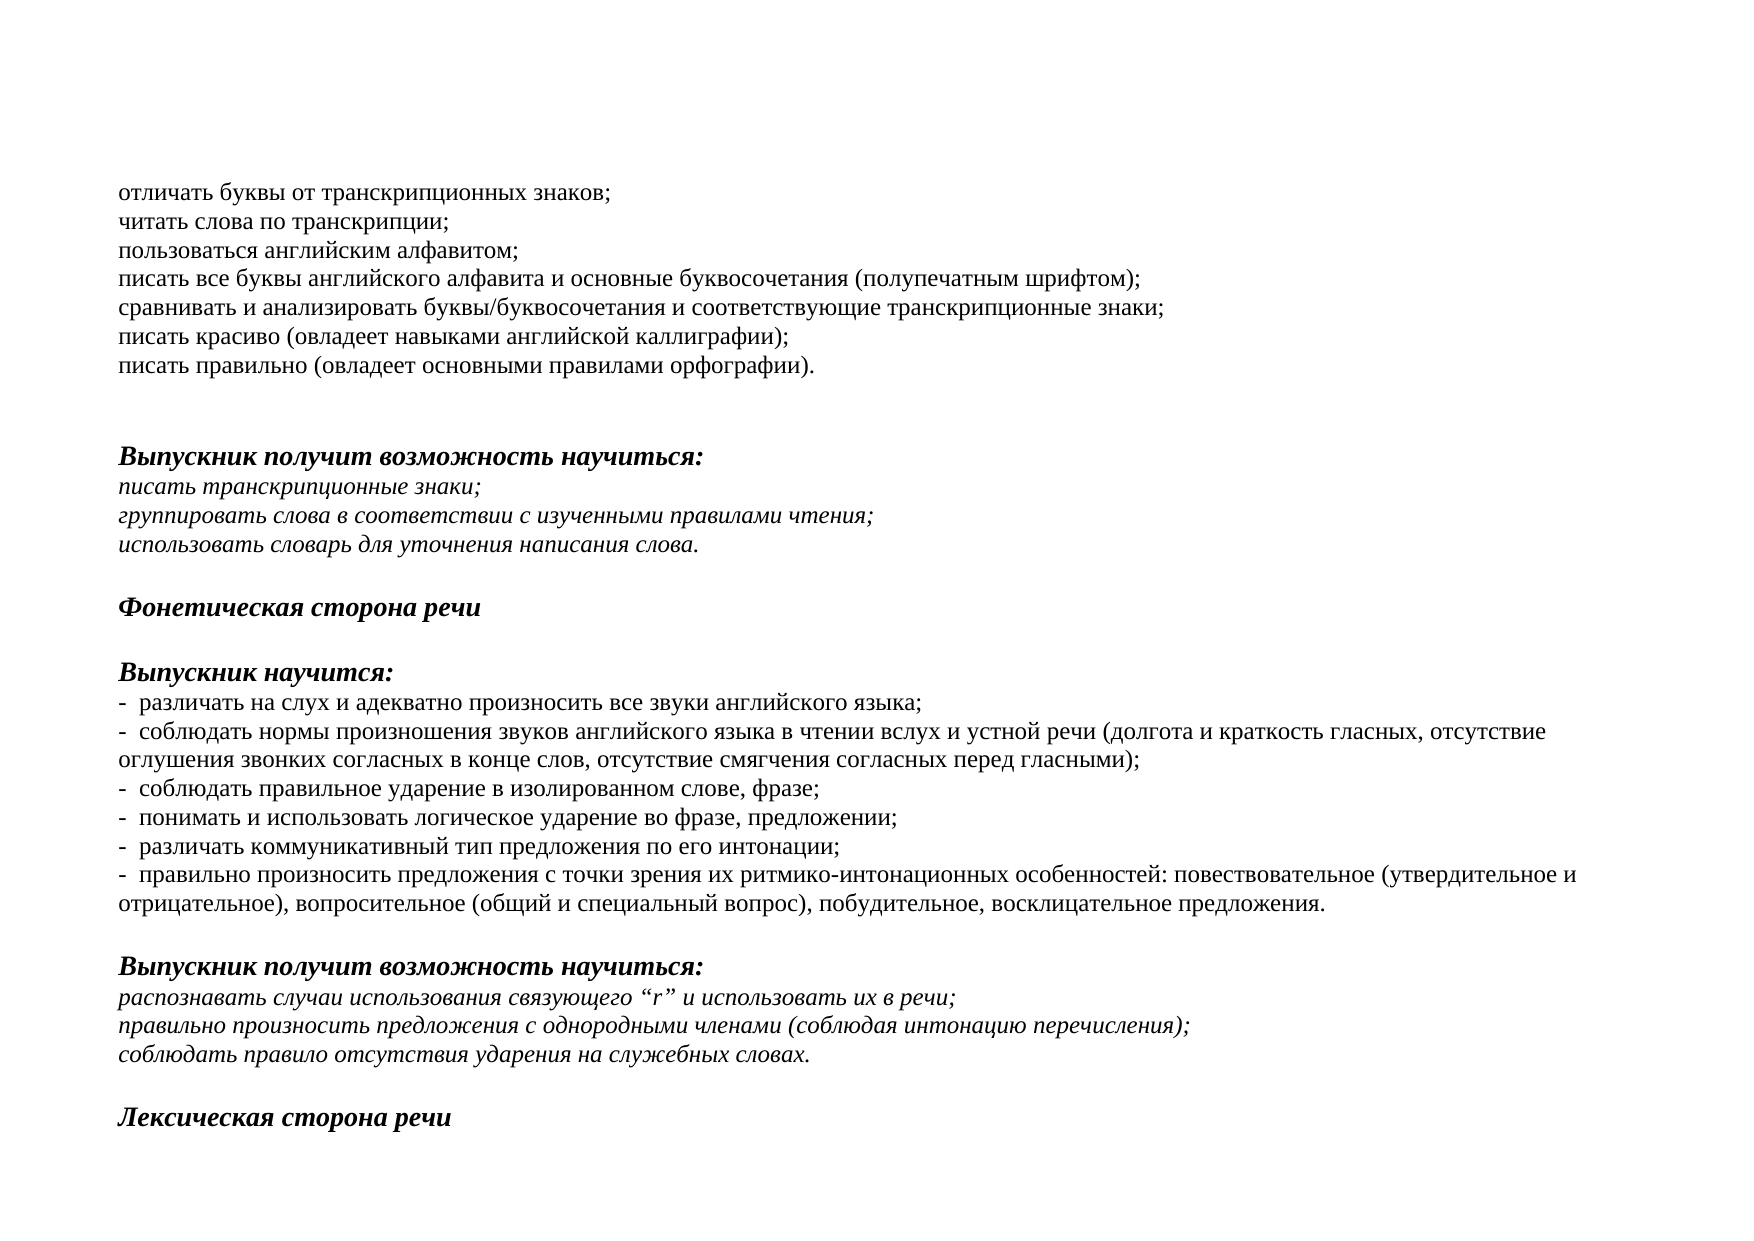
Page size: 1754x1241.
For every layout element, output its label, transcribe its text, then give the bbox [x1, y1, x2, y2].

text сравнивать и анализировать буквы/буквосочетания и соответствующие транскрипционные знаки; писать красиво (овладеет навыками английской каллиграфии); писать правильно (овладеет основными правилами орфографии). [118, 292, 1636, 378]
text Выпускник получит возможность научиться: писать транскрипционные знаки; группировать слова в соответствии с изученными правилами чтения; использовать словарь для уточнения написания слова. Фонетическая сторона речи Выпускник научится: - различать на слух и адекватно произносить все звуки английского языка; - соблюдать нормы произношения звуков английского языка в чтении вслух и устной речи (долгота и краткость гласных, отсутствие оглушения звонких согласных в конце слов, отсутствие смягчения согласных перед гласными); - соблюдать правильное ударение в изолированном слове, фразе; - понимать и использовать логическое ударение во фразе, предложении; - различать коммуникативный тип предложения по его интонации; - правильно произносить предложения с точки зрения их ритмико-интонационных особенностей: повествовательное (утвердительное и отрицательное), вопросительное (общий и специальный вопрос), побудительное, восклицательное предложения. [118, 439, 1636, 917]
text Выпускник получит возможность научиться: распознавать случаи использования связующего “r” и использовать их в речи; правильно произносить предложения с однородными членами (соблюдая интонацию перечисления); соблюдать правило отсутствия ударения на служебных словах. [118, 917, 1636, 1068]
text отличать буквы от транскрипционных знаков; читать слова по транскрипции; пользоваться английским алфавитом; писать все буквы английского алфавита и основные буквосочетания (полупечатным шрифтом); [118, 177, 1636, 292]
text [118, 1068, 1636, 1133]
